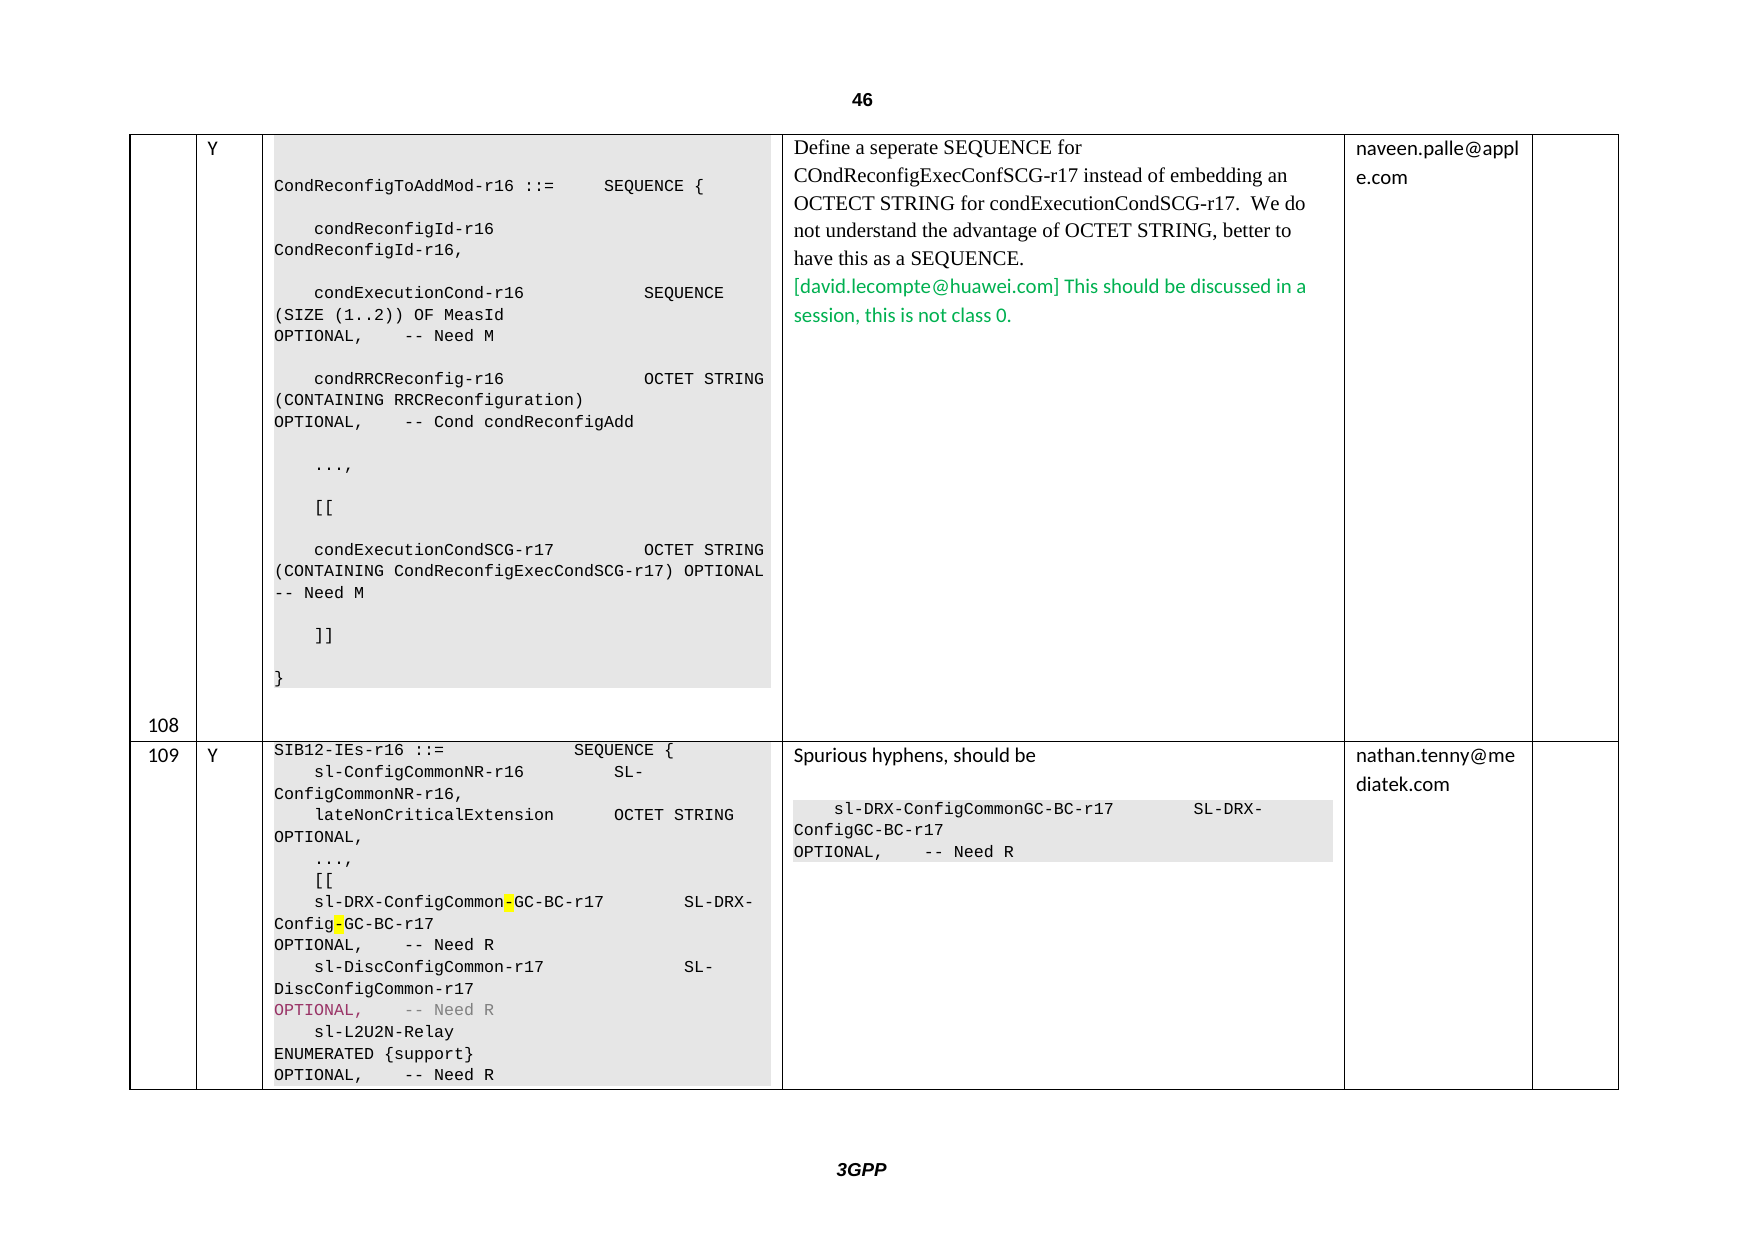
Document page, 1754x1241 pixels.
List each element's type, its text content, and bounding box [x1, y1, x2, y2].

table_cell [263, 742, 782, 1089]
table_cell Y [197, 742, 262, 1089]
table_cell 108 [131, 135, 196, 741]
table_cell CondReconfigToAddMod-r16 ::= SEQUENCE { condReconfigId-r16 CondReconfigId-r16, condExecutionCond-r16 SEQUENCE (SIZE (1..2)) OF MeasId OPTIONAL, -- Need M condRRCReconfig-r16 OCTET STRING (CONTAINING RRCReconfiguration) OPTIONAL, -- Cond condReconfigAdd ..., [[ condExecutionCondSCG-r17 OCTET STRING (CONTAINING CondReconfigExecCondSCG-r17) OPTIONAL -- Need M ]] } [263, 135, 782, 741]
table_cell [1345, 135, 1532, 741]
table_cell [1345, 742, 1532, 1089]
table_cell Define a seperate SEQUENCE for COndReconfigExecConfSCG-r17 instead of embedding an OCTECT STRING for condExecutionCondSCG-r17. We do not understand the advantage of OCTET STRING, better to have this as a SEQUENCE. [david.lecompte@huawei.com] This should be discussed in a session, this is not class 0. [783, 135, 1344, 741]
table_cell 109 [131, 742, 196, 1089]
table_cell [1533, 742, 1618, 1089]
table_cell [783, 742, 1344, 1089]
table_cell Y [197, 135, 262, 741]
table_cell [1533, 135, 1618, 741]
